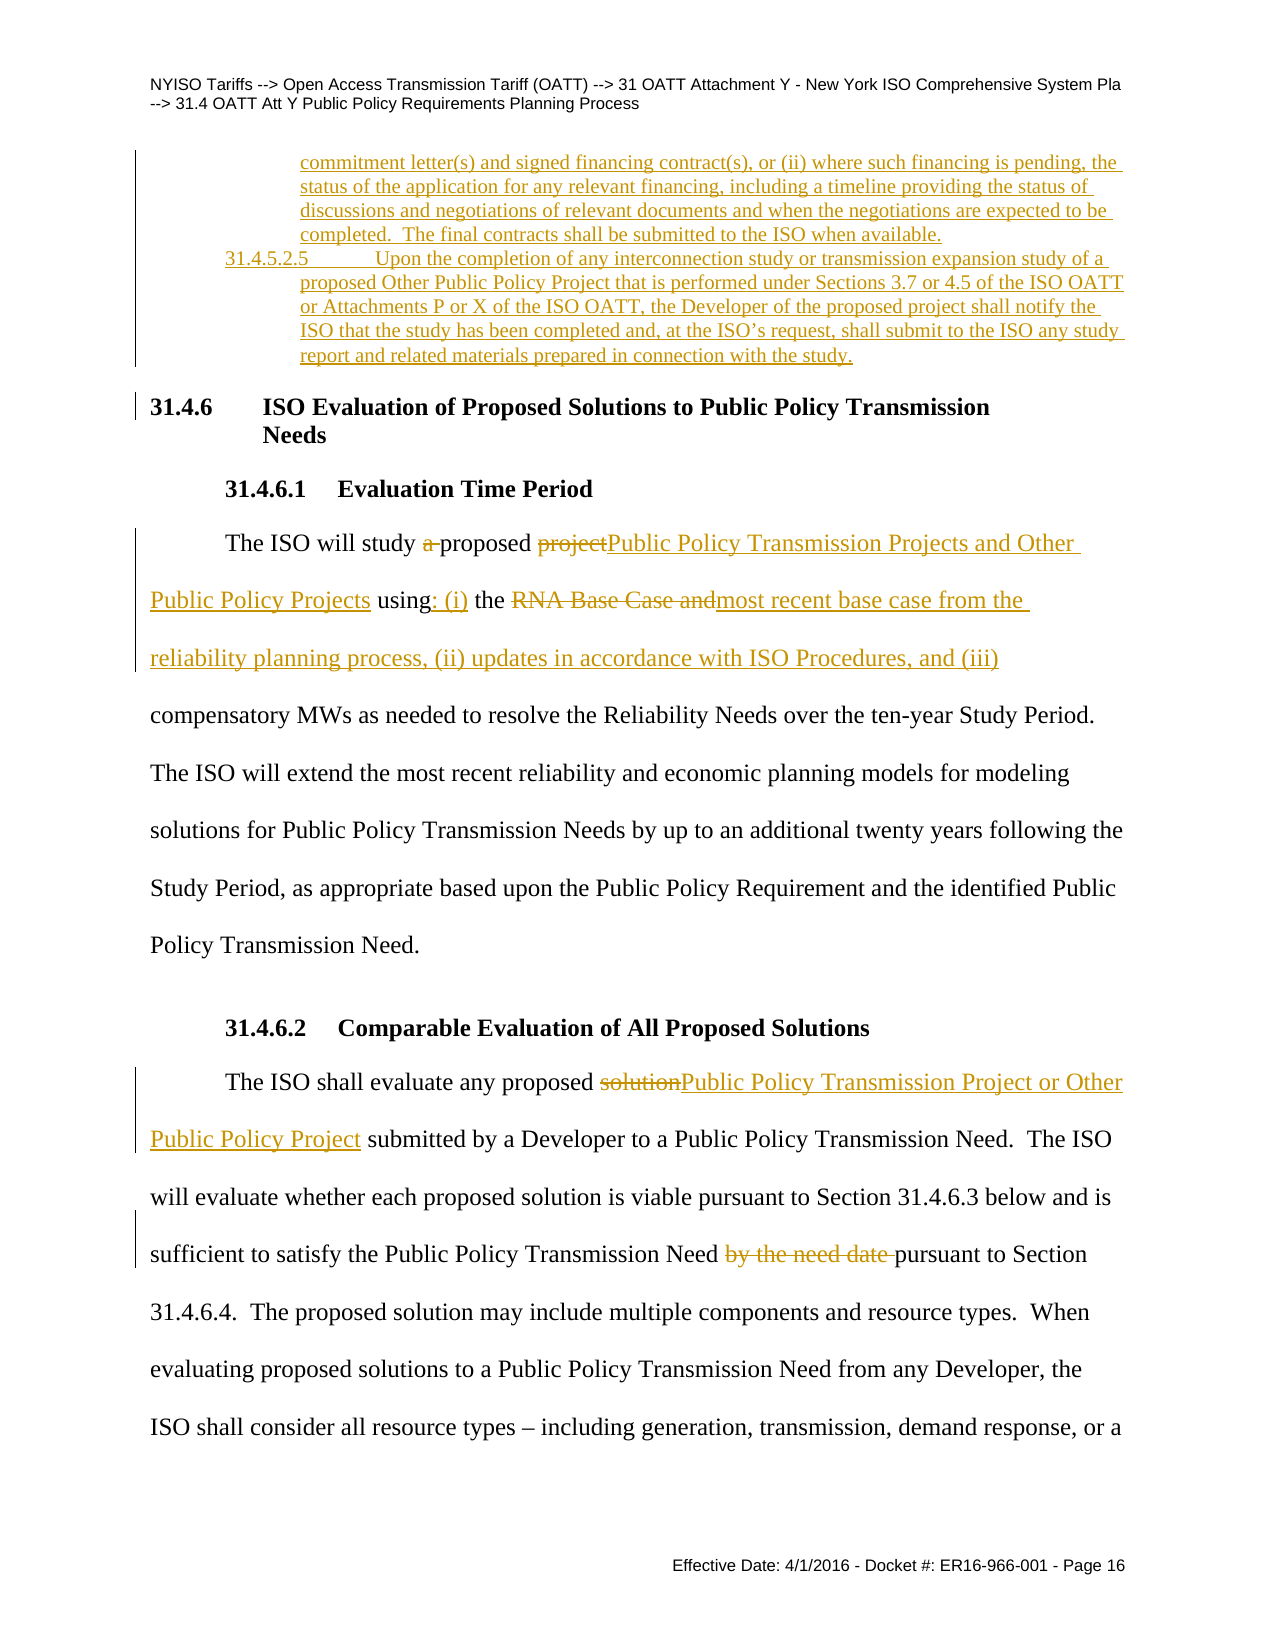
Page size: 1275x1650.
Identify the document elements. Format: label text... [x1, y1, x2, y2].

subtitle 31.4.6.2 Comparable Evaluation of All Proposed Solutions [225, 1013, 1125, 1042]
subtitle 31.4.6 ISO Evaluation of Proposed Solutions to Public Policy Transmission Needs [150, 392, 1059, 449]
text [150, 1067, 1125, 1440]
subtitle 31.4.6.1 Evaluation Time Period [225, 474, 1125, 503]
text The ISO will study proposed using the compensatory MWs as needed to resolve the Reliability Needs over the ten-year Study Period. The ISO will extend the most recent reliability and economic planning models for modeling solutions for Public Policy Transmission Needs by up to an additional twenty years following the Study Period, as appropriate based upon the Public Policy Requirement and the identified Public Policy Transmission Need. [150, 528, 1125, 959]
